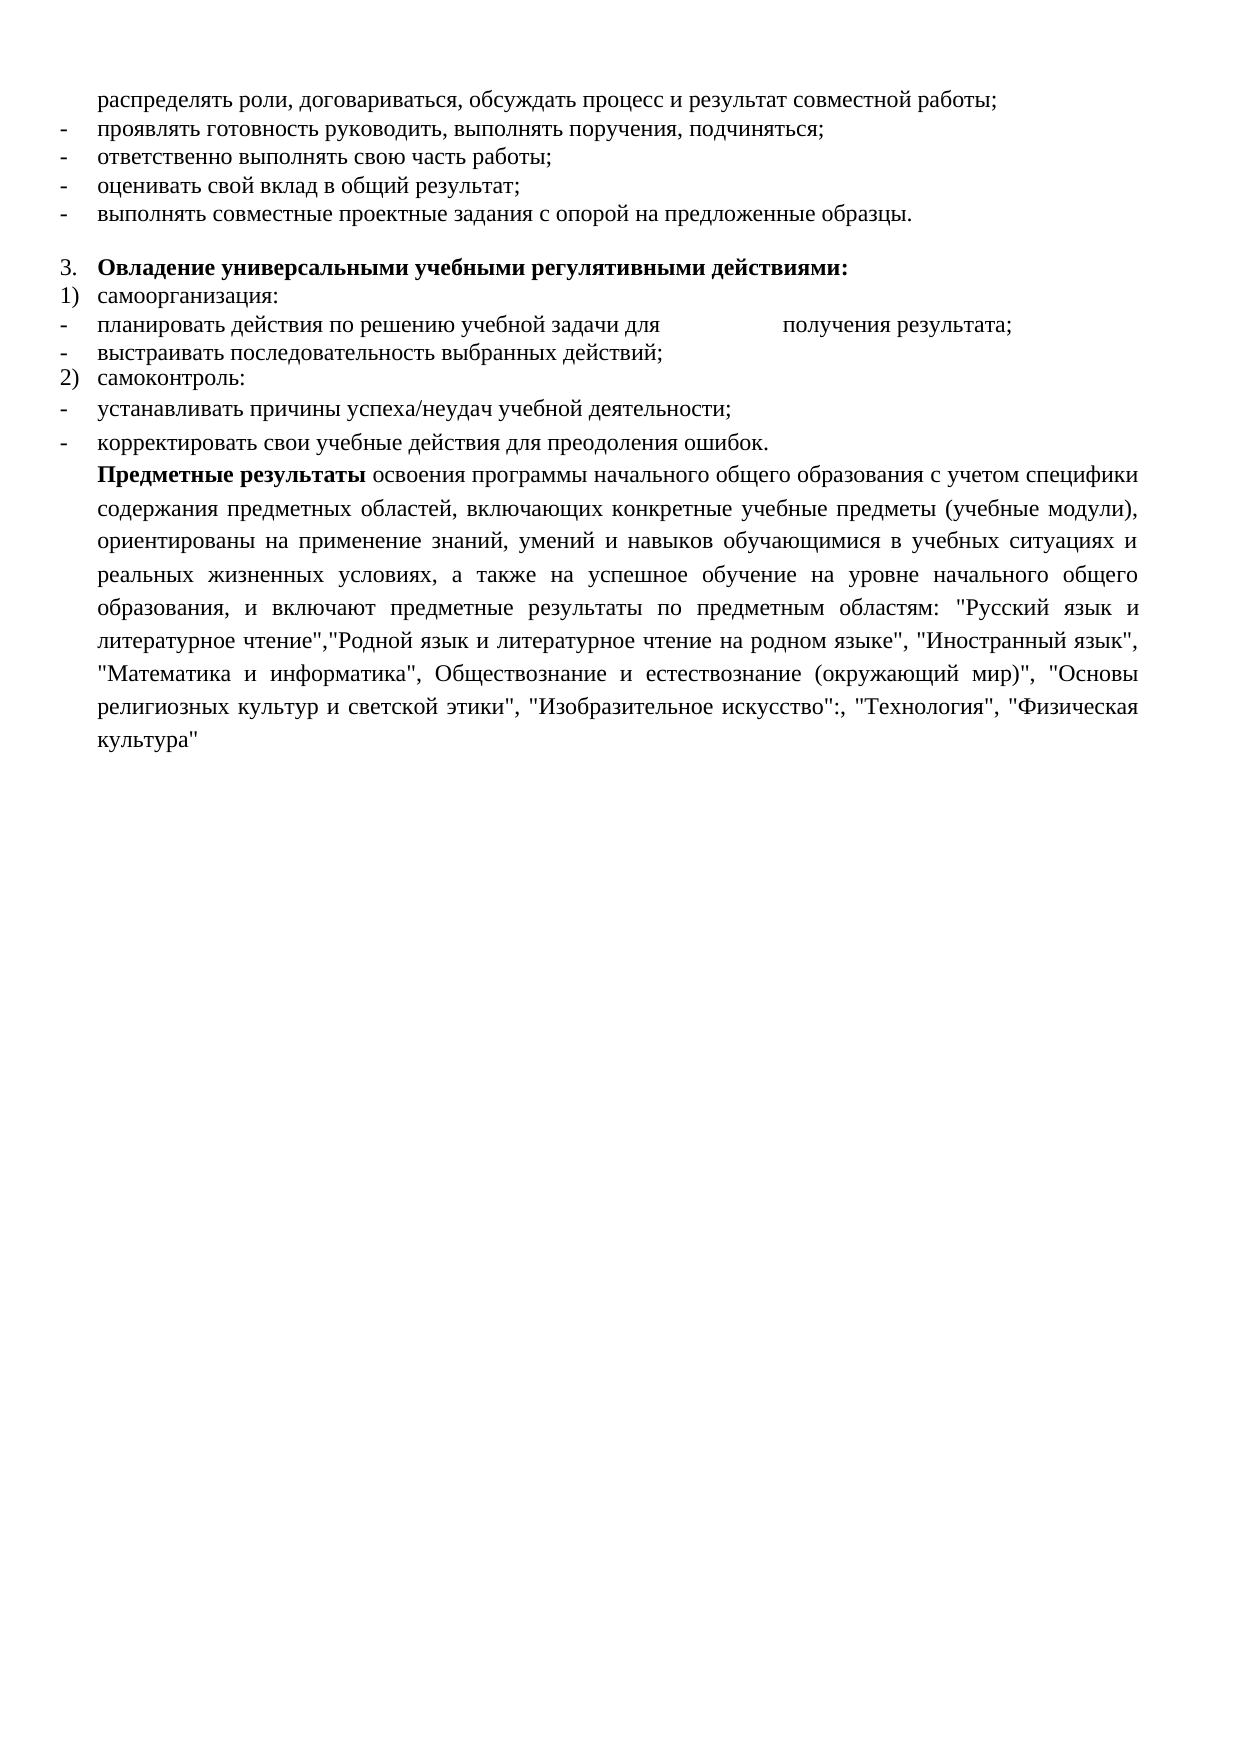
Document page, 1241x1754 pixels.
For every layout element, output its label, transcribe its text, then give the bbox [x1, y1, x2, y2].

list ответственно выполнять свою часть работы; [59, 142, 1146, 170]
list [59, 85, 1139, 113]
list корректировать свои учебные действия для преодоления ошибок. [59, 423, 1146, 457]
list планировать действия по решению учебной задачи для получения результата; [59, 309, 1146, 338]
list оценивать свой вклад в общий результат; [59, 170, 1146, 199]
list проявлять готовность руководить, выполнять поручения, подчиняться; [59, 113, 1146, 142]
list Овладение универсальными учебными регулятивными действиями: [59, 252, 1146, 281]
list самоорганизация: [59, 281, 1146, 309]
text Предметные результаты освоения программы начального общего образования с учетом специфики содержания предметных областей, включающих конкретные учебные предметы (учебные модули), ориентированы на применение знаний, умений и навыков обучающимися в учебных ситуациях и реальных жизненных условиях, а также на успешное обучение на уровне начального общего образования, и включают предметные результаты по предметным областям: "Русский язык и литературное чтение","Родной язык и литературное чтение на родном языке", "Иностранный язык", "Математика и информатика", Обществознание и естествознание (окружающий мир)", "Основы религиозных культур и светской этики", "Изобразительное искусство":, "Технология", "Физическая культура" [97, 457, 1139, 754]
list самоконтроль: [59, 367, 1146, 391]
list выполнять совместные проектные задания с опорой на предложенные образцы. [59, 199, 1146, 227]
list выстраивать последовательность выбранных действий; [59, 338, 1146, 367]
list устанавливать причины успеха/неудач учебной деятельности; [59, 391, 1146, 423]
